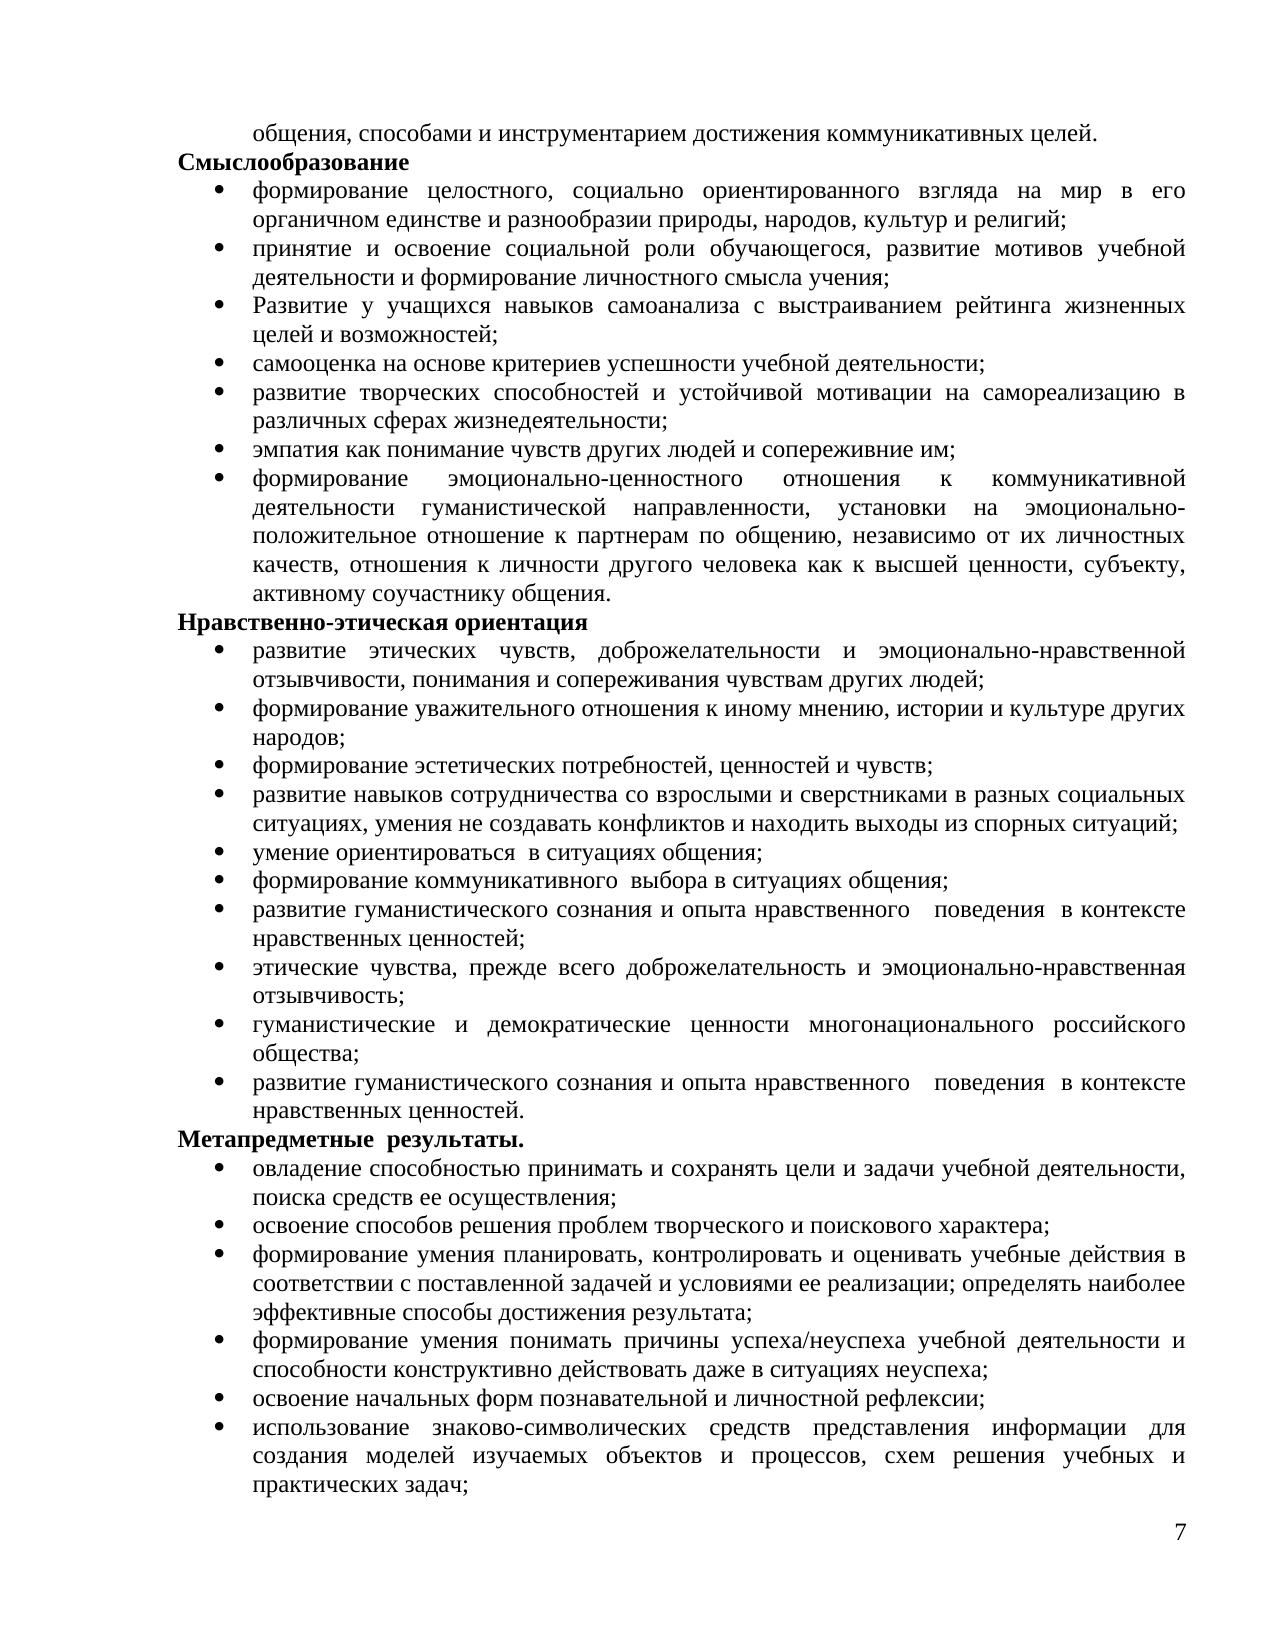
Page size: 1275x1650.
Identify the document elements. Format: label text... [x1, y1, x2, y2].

list формирование целостного, социально ориентированного взгляда на мир в его органичном единстве и разнообразии природы, народов, культур и религий; [215, 176, 1186, 233]
text Нравственно-этическая ориентация [177, 607, 1186, 636]
list этические чувства, прежде всего доброжелательность и эмоционально-нравственная отзывчивость; [215, 952, 1186, 1009]
list формирование уважительного отношения к иному мнению, истории и культуре других народов; [215, 693, 1186, 751]
list самооценка на основе критериев успешности учебной деятельности; [215, 348, 1186, 377]
list формирование умения понимать причины успеха/неуспеха учебной деятельности и способности конструктивно действовать даже в ситуациях неуспеха; [215, 1326, 1186, 1383]
list развитие творческих способностей и устойчивой мотивации на самореализацию в различных сферах жизнедеятельности; [215, 377, 1186, 434]
list развитие навыков сотрудничества со взрослыми и сверстниками в разных социальных ситуациях, умения не создавать конфликтов и находить выходы из спорных ситуаций; [215, 779, 1186, 837]
list развитие гуманистического сознания и опыта нравственного поведения в контексте нравственных ценностей; [215, 894, 1186, 952]
list использование знаково-символических средств представления информации для создания моделей изучаемых объектов и процессов, схем решения учебных и практических задач; [215, 1412, 1186, 1498]
text Метапредметные результаты. [177, 1124, 1186, 1153]
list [215, 118, 1186, 147]
list формирование коммуникативного выбора в ситуациях общения; [215, 866, 1186, 894]
list гуманистические и демократические ценности многонационального российского общества; [215, 1009, 1186, 1067]
text Смыслообразование [177, 147, 1186, 176]
list формирование эстетических потребностей, ценностей и чувств; [215, 751, 1186, 779]
list эмпатия как понимание чувств других людей и сопереживние им; [215, 434, 1186, 463]
list освоение способов решения проблем творческого и поискового характера; [215, 1211, 1186, 1239]
list освоение начальных форм познавательной и личностной рефлексии; [215, 1383, 1186, 1412]
list овладение способностью принимать и сохранять цели и задачи учебной деятельности, поиска средств ее осуществления; [215, 1153, 1186, 1211]
list развитие гуманистического сознания и опыта нравственного поведения в контексте нравственных ценностей. [215, 1067, 1186, 1124]
list формирование умения планировать, контролировать и оценивать учебные действия в соответствии с поставленной задачей и условиями ее реализации; определять наиболее эффективные способы достижения результата; [215, 1239, 1186, 1326]
list развитие этических чувств, доброжелательности и эмоционально-нравственной отзывчивости, понимания и сопереживания чувствам других людей; [215, 636, 1186, 693]
list принятие и освоение социальной роли обучающегося, развитие мотивов учебной деятельности и формирование личностного смысла учения; [215, 233, 1186, 291]
list умение ориентироваться в ситуациях общения; [215, 837, 1186, 866]
list формирование эмоционально-ценностного отношения к коммуникативной деятельности гуманистической направленности, установки на эмоционально-положительное отношение к партнерам по общению, независимо от их личностных качеств, отношения к личности другого человека как к высшей ценности, субъекту, активному соучастнику общения. [215, 463, 1186, 607]
list Развитие у учащихся навыков самоанализа с выстраиванием рейтинга жизненных целей и возможностей; [215, 291, 1186, 348]
